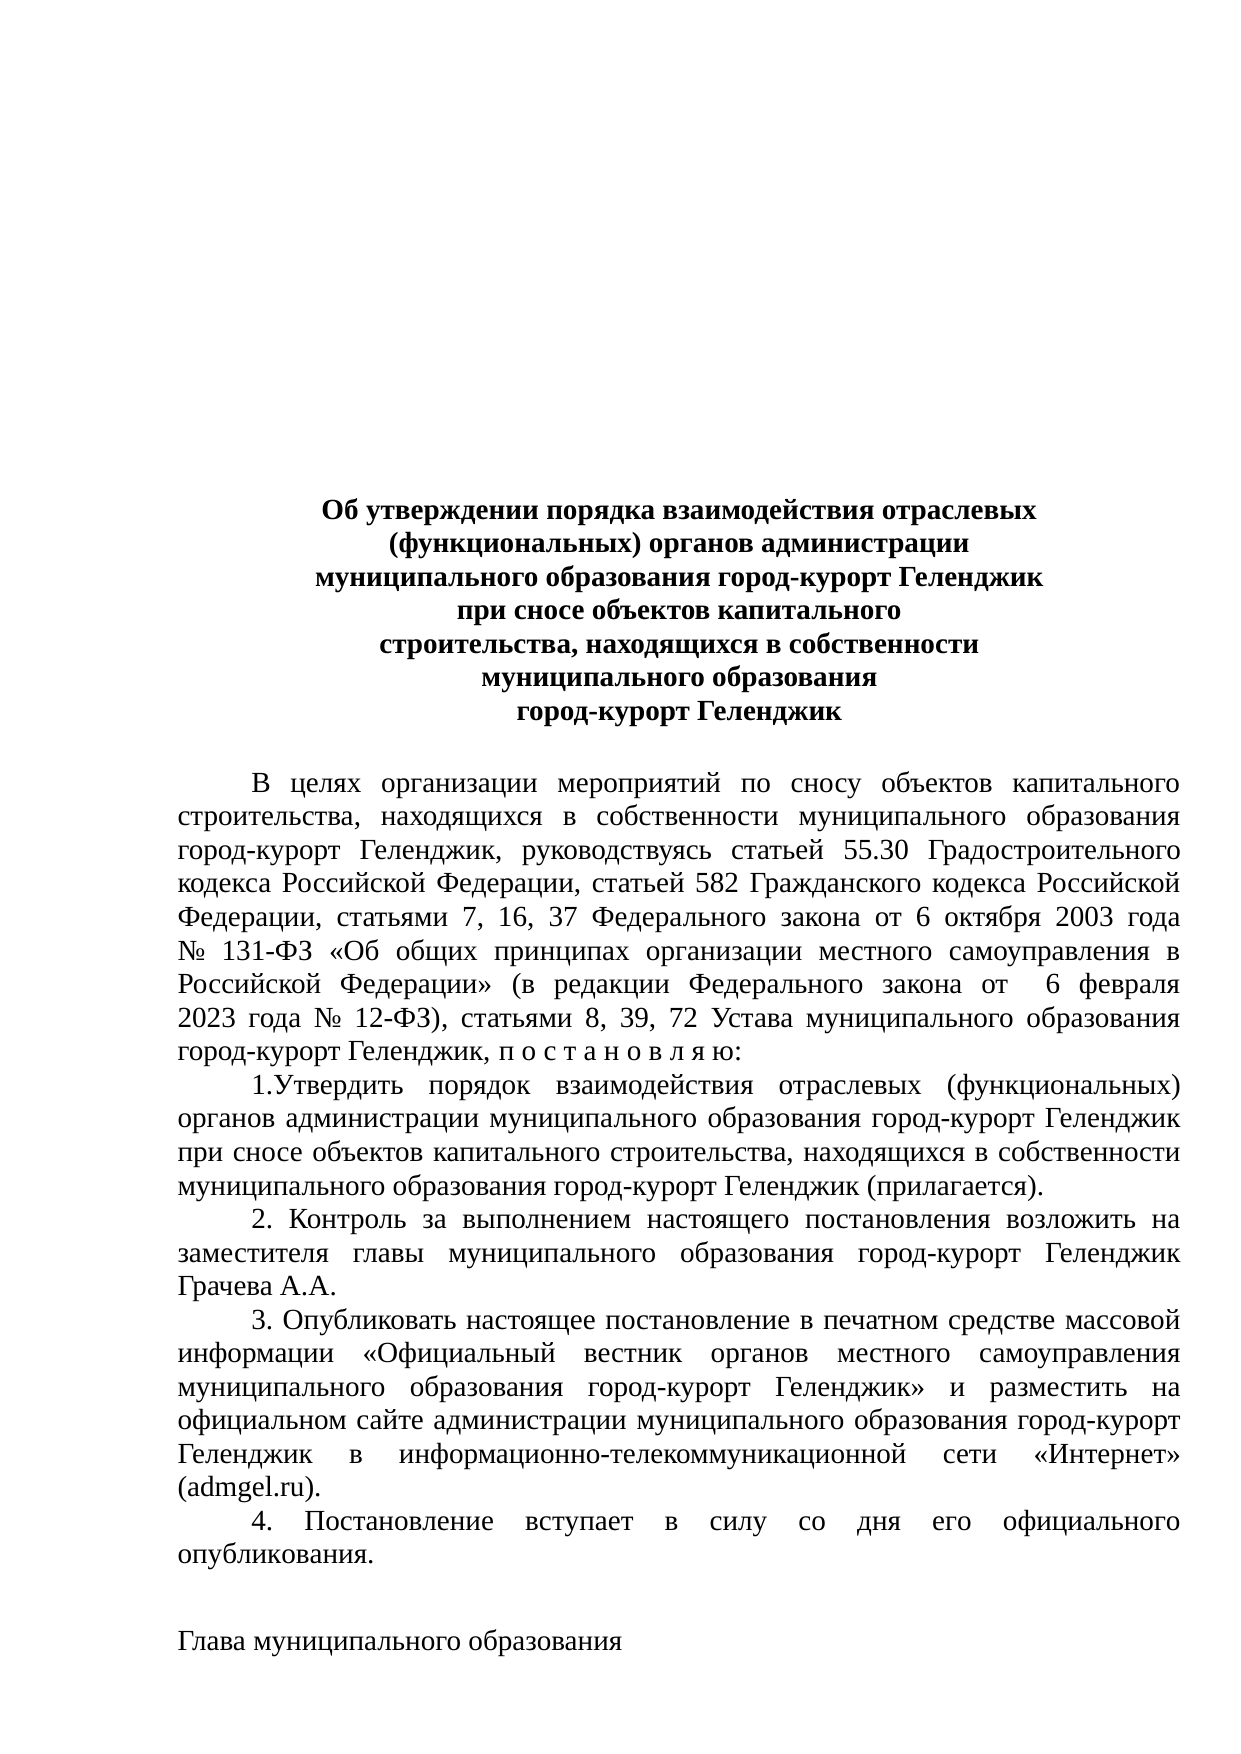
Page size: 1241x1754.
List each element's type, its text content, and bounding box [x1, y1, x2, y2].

text при сносе объектов капитального [177, 592, 1181, 626]
text 1.Утвердить порядок взаимодействия отраслевых (функциональных) органов администрации муниципального образования город-курорт Геленджик при сносе объектов капитального строительства, находящихся в собственности муниципального образования город-курорт Геленджик (прилагается). [177, 1067, 1181, 1201]
text Глава муниципального образования [177, 1623, 1181, 1657]
text город-курорт Геленджик [177, 693, 1181, 727]
text 4. Постановление вступает в силу со дня его официального опубликования. [177, 1503, 1181, 1570]
text муниципального образования [177, 659, 1181, 693]
text 3. Опубликовать настоящее постановление в печатном средстве массовой информации «Официальный вестник органов местного самоуправления муниципального образования город-курорт Геленджик» и разместить на официальном сайте администрации муниципального образования город-курорт Геленджик в информационно-телекоммуникационной сети «Интернет» (admgel.ru). [177, 1302, 1181, 1503]
text строительства, находящихся в собственности [177, 626, 1181, 659]
text муниципального образования город-курорт Геленджик [177, 559, 1181, 592]
text Об утверждении порядка взаимодействия отраслевых [177, 492, 1181, 525]
text В целях организации мероприятий по сносу объектов капитального строительства, находящихся в собственности муниципального образования город-курорт Геленджик, руководствуясь статьей 55.30 Градостроительного кодекса Российской Федерации, статьей 582 Гражданского кодекса Российской Федерации, статьями 7, 16, 37 Федерального закона от 6 октября 2003 года № 131-ФЗ «Об общих принципах организации местного самоуправления в Российской Федерации» (в редакции Федерального закона от 6 февраля 2023 года № 12-ФЗ), статьями 8, 39, 72 Устава муниципального образования город-курорт Геленджик, п о с т а н о в л я ю: [177, 765, 1181, 1067]
text (функциональных) органов администрации [177, 525, 1181, 559]
text 2. Контроль за выполнением настоящего постановления возложить на заместителя главы муниципального образования город-курорт Геленджик Грачева А.А. [177, 1201, 1181, 1302]
